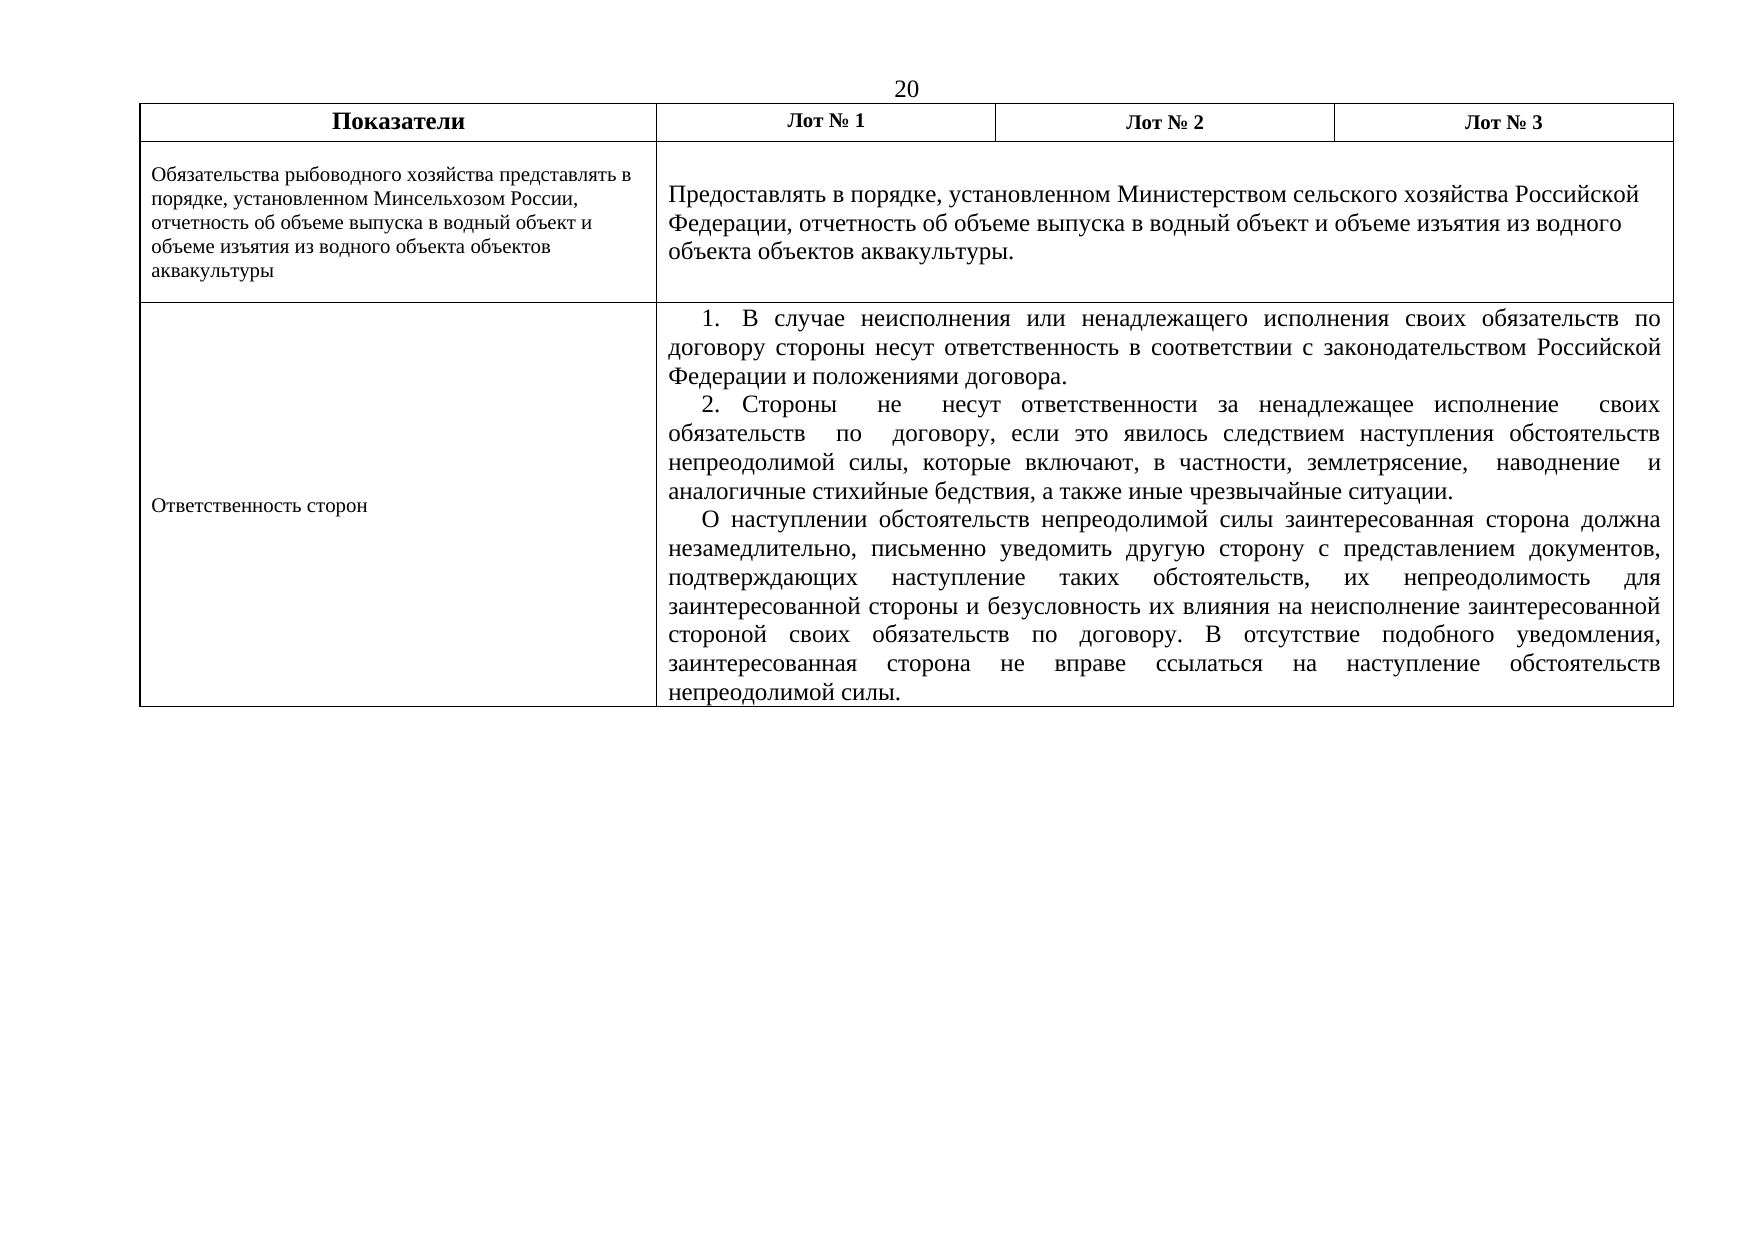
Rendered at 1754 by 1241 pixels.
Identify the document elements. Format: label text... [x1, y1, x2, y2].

table_header Показатели [141, 104, 656, 141]
table_cell Обязательства рыбоводного хозяйства представлять в порядке, установленном Минсельхозом России, отчетность об объеме выпуска в водный объект и объеме изъятия из водного объекта объектов аквакультуры [141, 142, 656, 302]
table_cell В случае неисполнения или ненадлежащего исполнения своих обязательств по договору стороны несут ответственность в соответствии с законодательством Российской Федерации и положениями договора. Стороны не несут ответственности за ненадлежащее исполнение своих обязательств по договору, если это явилось следствием наступления обстоятельств непреодолимой силы, которые включают, в частности, землетрясение, наводнение и аналогичные стихийные бедствия, а также иные чрезвычайные ситуации. О наступлении обстоятельств непреодолимой силы заинтересованная сторона должна незамедлительно, письменно уведомить другую сторону с представлением документов, подтверждающих наступление таких обстоятельств, их непреодолимость для заинтересованной стороны и безусловность их влияния на неисполнение заинтересованной стороной своих обязательств по договору. В отсутствие подобного уведомления, заинтересованная сторона не вправе ссылаться на наступление обстоятельств непреодолимой силы. [657, 303, 1673, 706]
table_header Лот № 1 [657, 104, 995, 141]
table_header Лот № 3 [1335, 104, 1673, 141]
table_header Лот № 2 [996, 104, 1334, 141]
table_cell Ответственность сторон [141, 303, 656, 706]
table_cell Предоставлять в порядке, установленном Министерством сельского хозяйства Российской Федерации, отчетность об объеме выпуска в водный объект и объеме изъятия из водного объекта объектов аквакультуры. [657, 142, 1673, 302]
